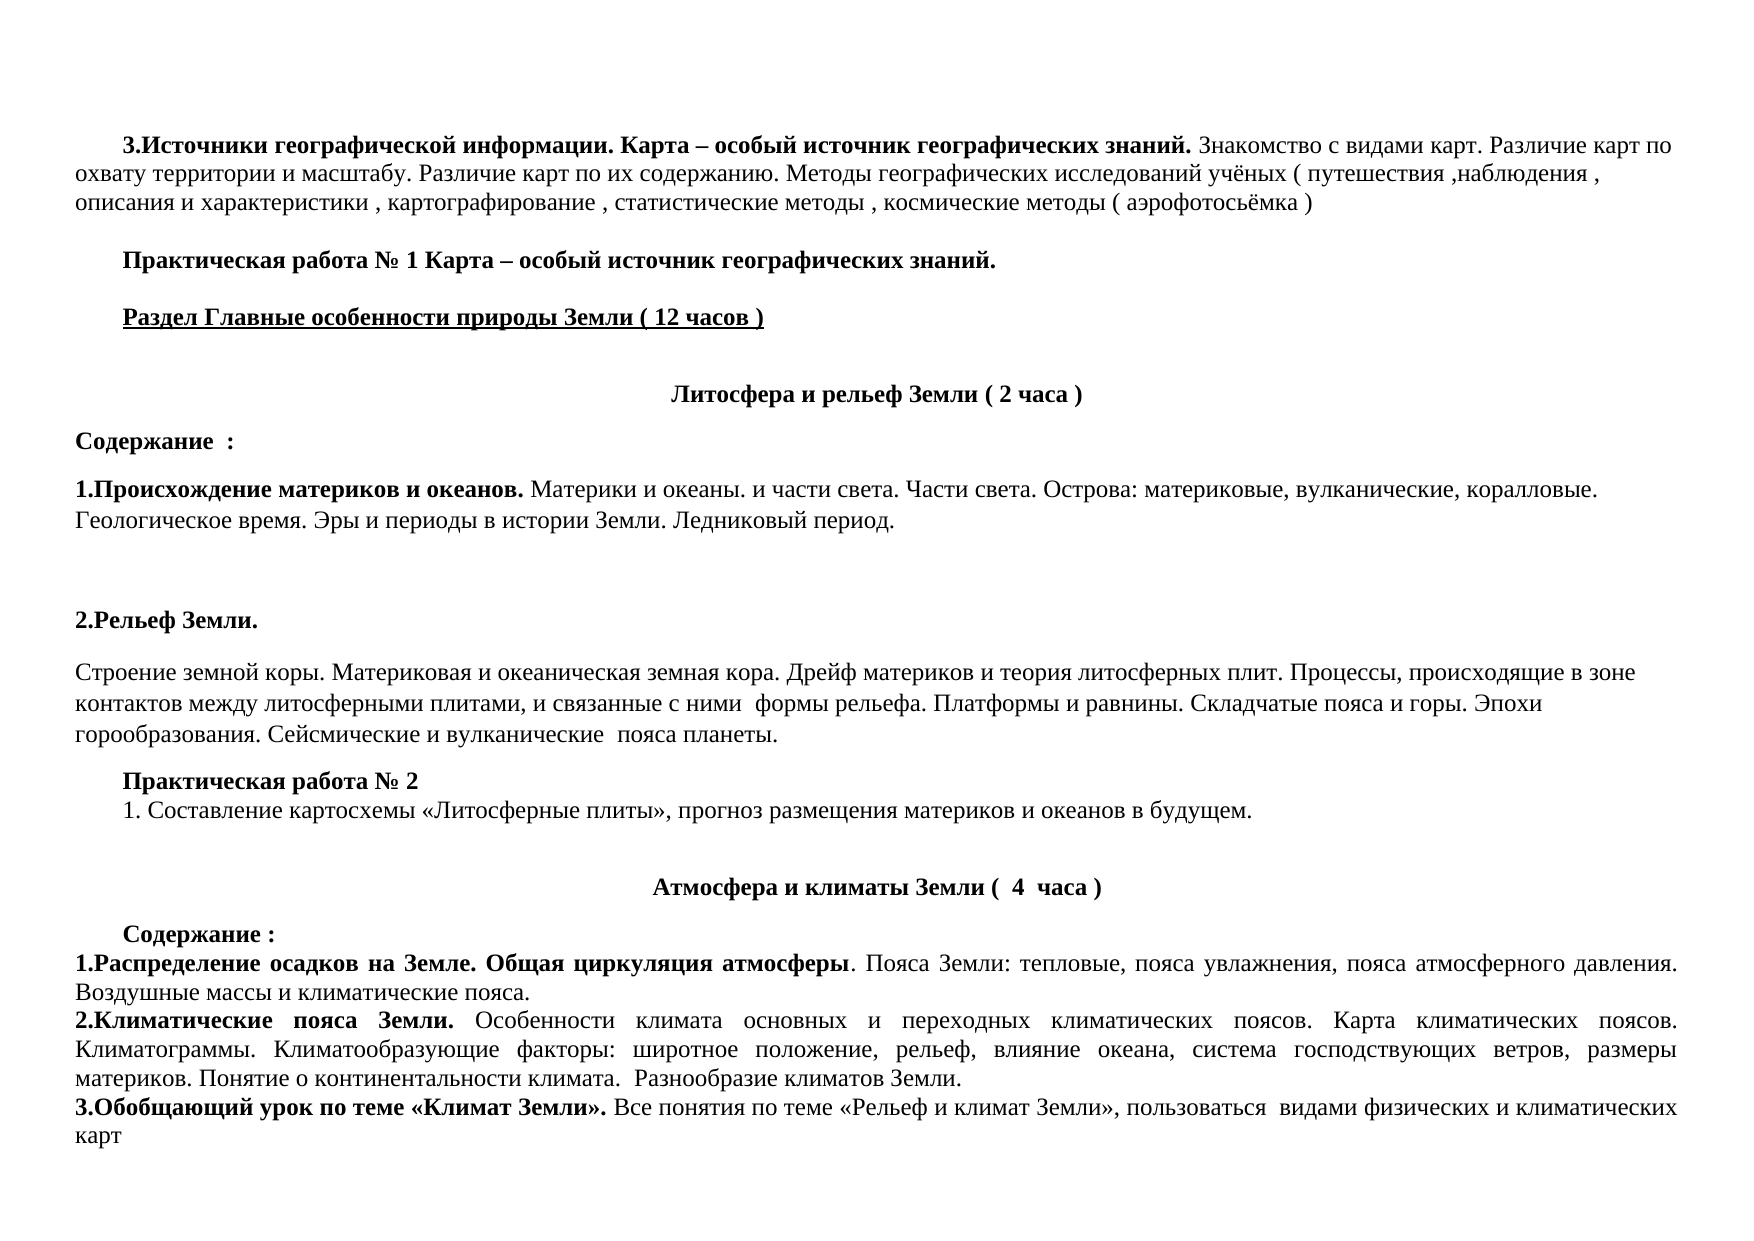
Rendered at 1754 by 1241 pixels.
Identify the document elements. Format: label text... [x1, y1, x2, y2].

text Литосфера и рельеф Земли ( 2 часа ) [75, 379, 1679, 407]
text 1. Составление картосхемы «Литосферные плиты», прогноз размещения материков и океанов в будущем. [75, 795, 1679, 824]
text 3.Источники географической информации. Карта – особый источник географических знаний. Знакомство с видами карт. Различие карт по охвату территории и масштабу. Различие карт по их содержанию. Методы географических исследований учёных ( путешествия ,наблюдения , описания и характеристики , картографирование , статистические методы , космические методы ( аэрофотосьёмка ) [75, 130, 1679, 216]
text Строение земной коры. Материковая и океаническая земная кора. Дрейф материков и теория литосферных плит. Процессы, происходящие в зоне контактов между литосферными плитами, и связанные с ними формы рельефа. Платформы и равнины. Складчатые пояса и горы. Эпохи горообразования. Сейсмические и вулканические пояса планеты. [75, 657, 1679, 747]
text Практическая работа № 2 [75, 766, 1679, 795]
text 2.Рельеф Земли. [75, 605, 1679, 633]
text 1.Распределение осадков на Земле. Общая циркуляция атмосферы. Пояса Земли: тепловые, пояса увлажнения, пояса атмосферного давления. Воздушные массы и климатические пояса. [75, 948, 1679, 1006]
text 3.Обобщающий урок по теме «Климат Земли». Все понятия по теме «Рельеф и климат Земли», пользоваться видами физических и климатических карт [75, 1092, 1679, 1149]
text Содержание : [75, 426, 1679, 455]
text Содержание : [75, 919, 1679, 948]
text 1.Происхождение материков и океанов. Материки и океаны. и части света. Части света. Острова: материковые, вулканические, коралловые. Геологическое время. Эры и периоды в истории Земли. Ледниковый период. [75, 474, 1679, 534]
text Практическая работа № 1 Карта – особый источник географических знаний. [75, 245, 1679, 273]
text Раздел Главные особенности природы Земли ( 12 часов ) [75, 302, 1679, 331]
text 2.Климатические пояса Земли. Особенности климата основных и переходных климатических поясов. Карта климатических поясов. Климатограммы. Климатообразующие факторы: широтное положение, рельеф, влияние океана, система господствующих ветров, размеры материков. Понятие о континентальности климата. Разнообразие климатов Земли. [75, 1006, 1679, 1092]
text Атмосфера и климаты Земли ( 4 часа ) [75, 872, 1679, 900]
